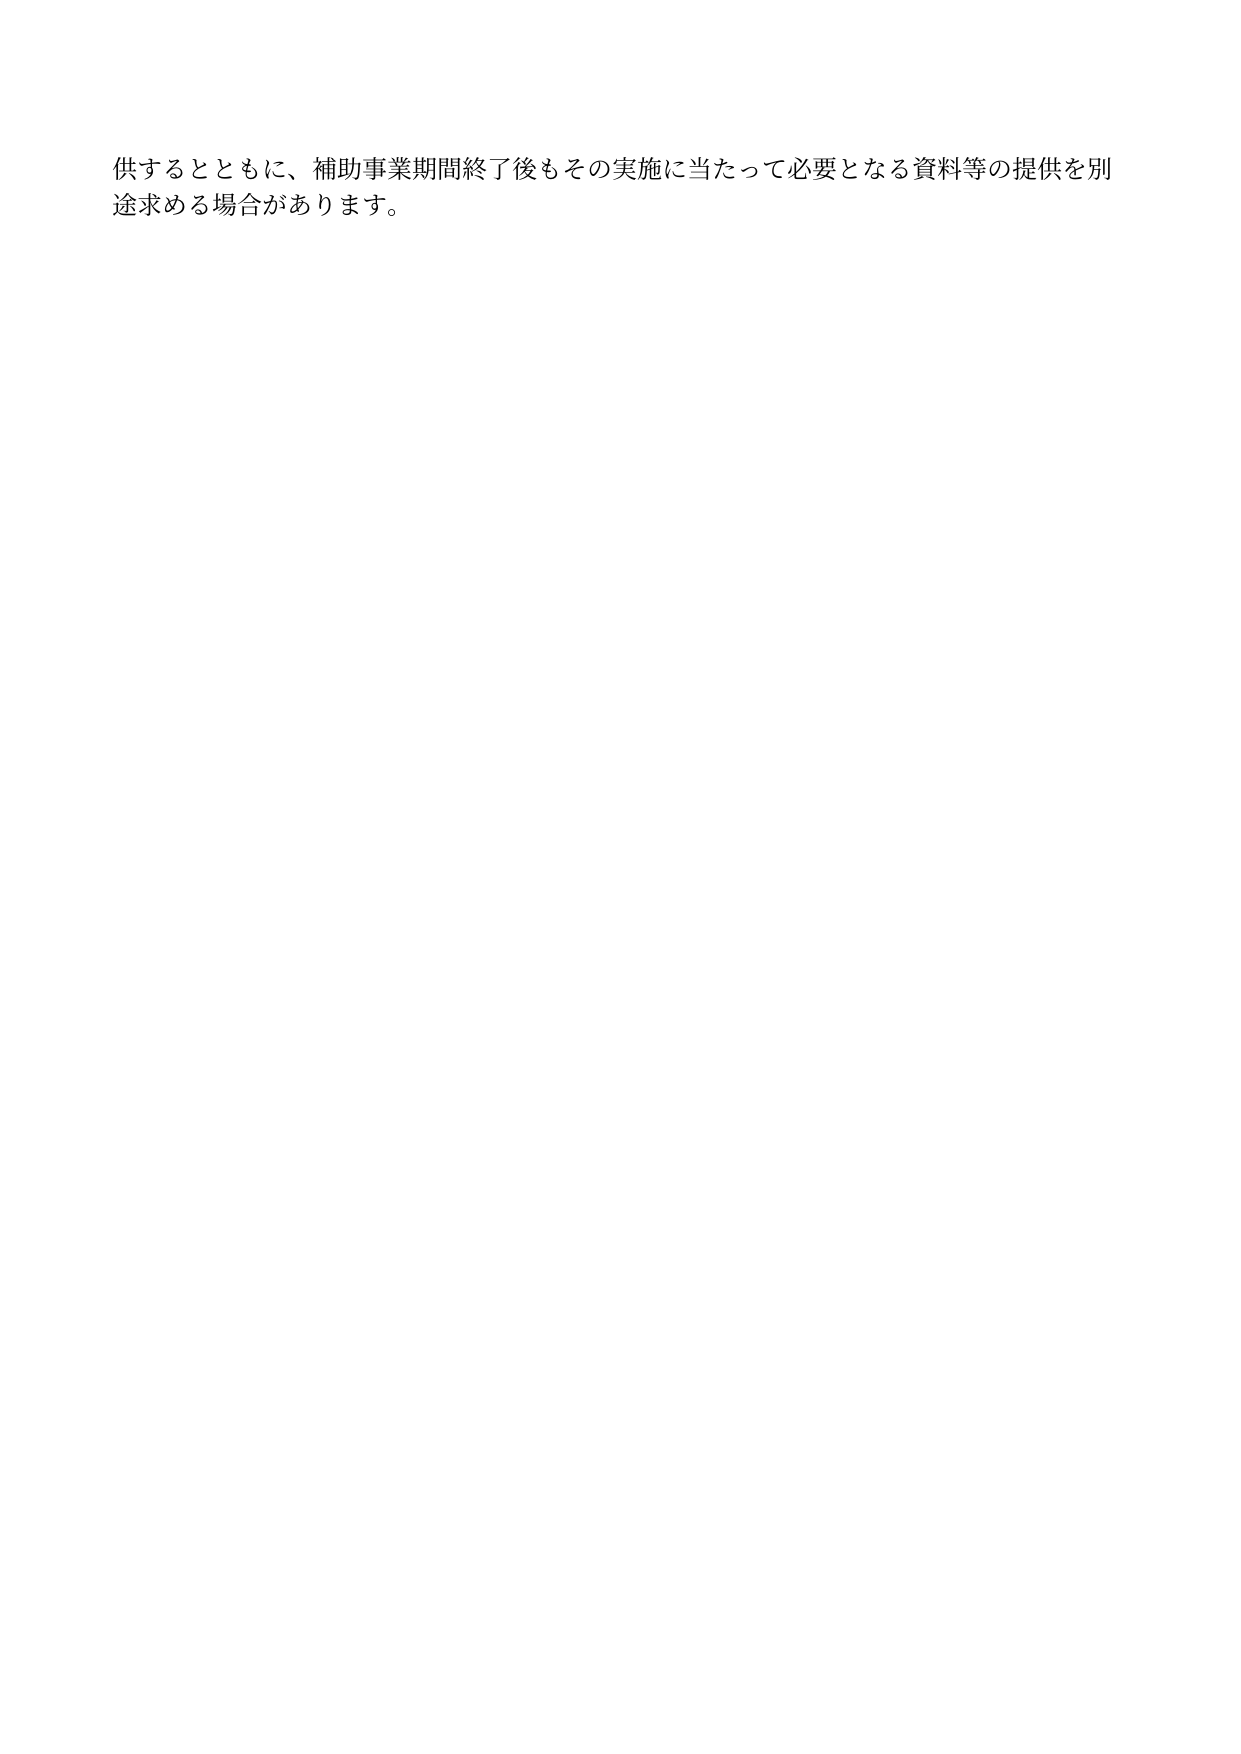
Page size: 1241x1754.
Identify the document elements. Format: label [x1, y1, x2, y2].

text [112, 150, 1128, 222]
